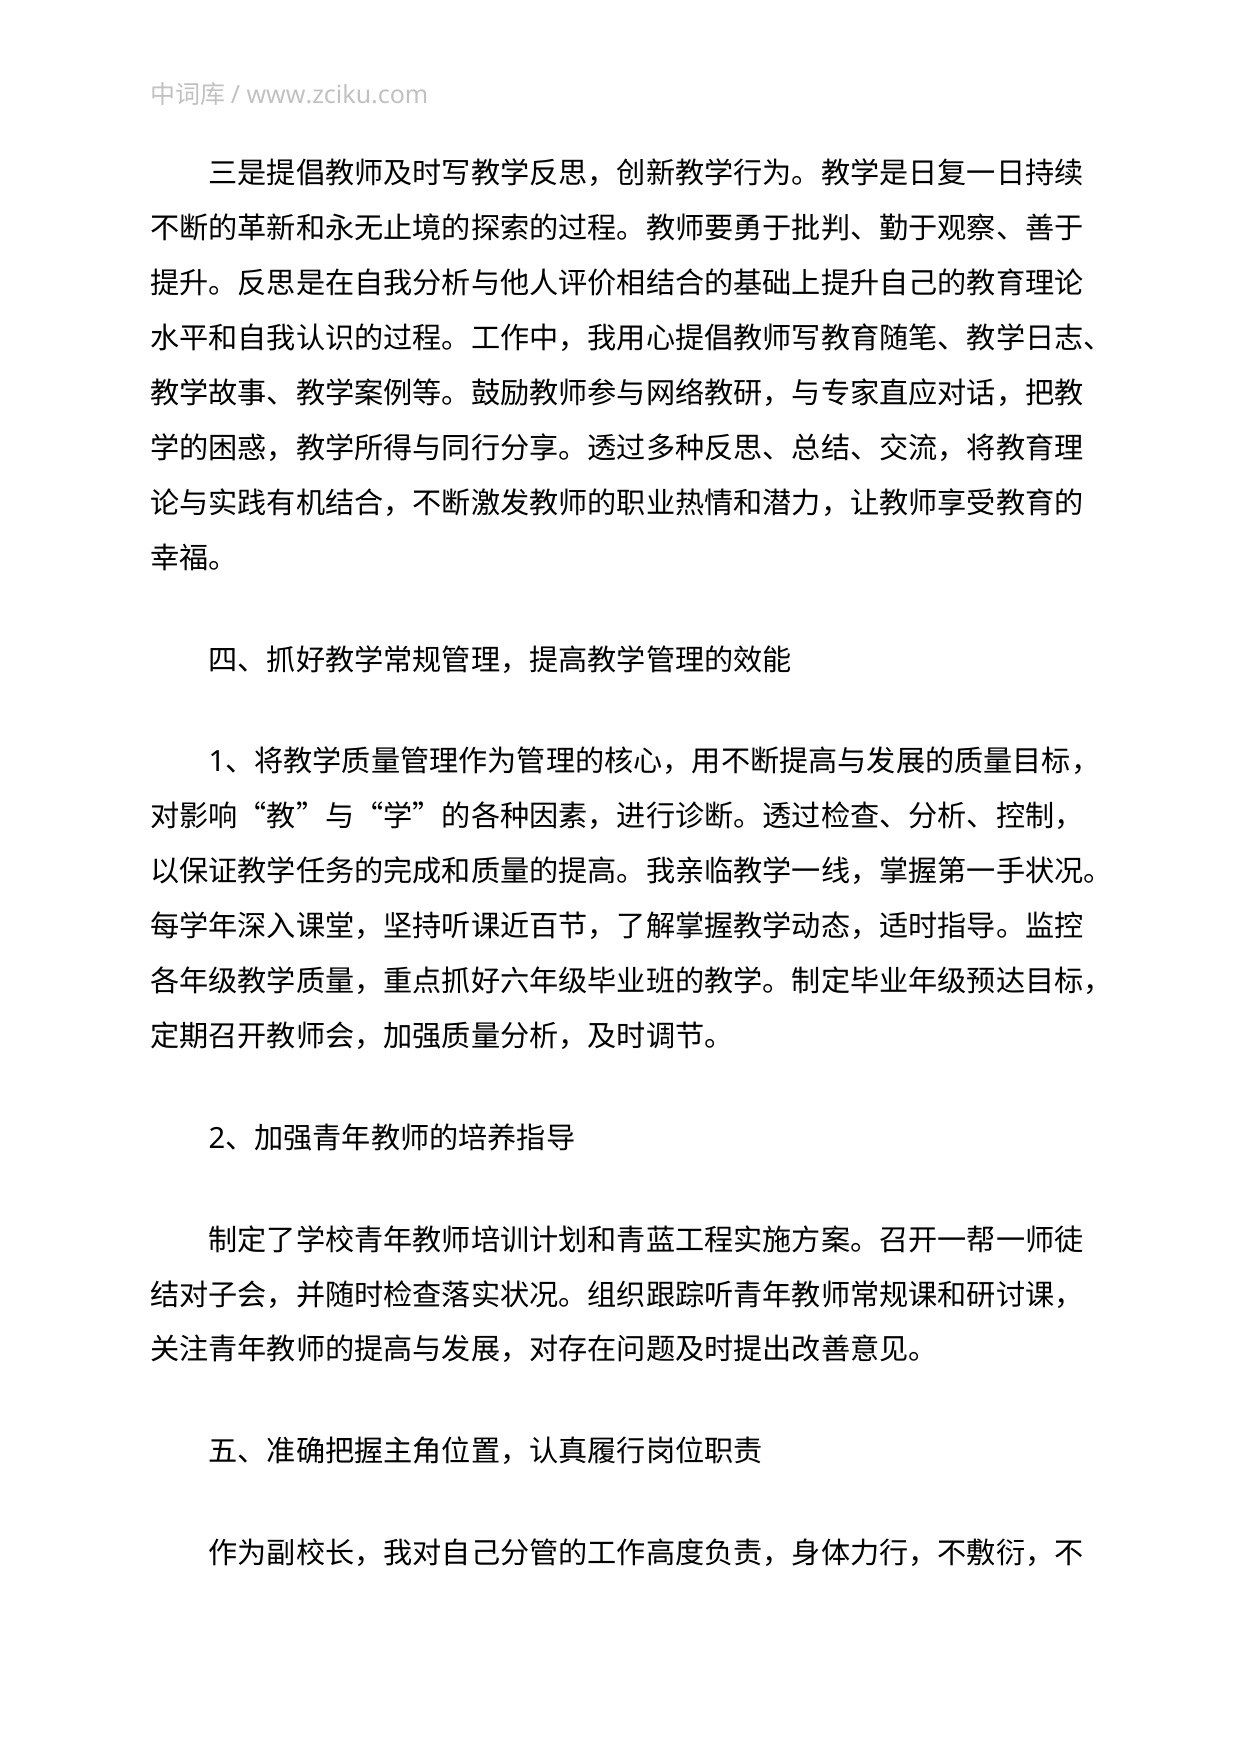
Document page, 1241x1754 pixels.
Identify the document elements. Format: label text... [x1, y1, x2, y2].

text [150, 1529, 1090, 1572]
text 三是提倡教师及时写教学反思，创新教学行为。教学是日复一日持续不断的革新和永无止境的探索的过程。教师要勇于批判、勤于观察、善于提升。反思是在自我分析与他人评价相结合的基础上提升自己的教育理论水平和自我认识的过程。工作中，我用心提倡教师写教育随笔、教学日志、教学故事、教学案例等。鼓励教师参与网络教研，与专家直应对话，把教学的困惑，教学所得与同行分享。透过多种反思、总结、交流，将教育理论与实践有机结合，不断激发教师的职业热情和潜力，让教师享受教育的幸福。 [150, 150, 1090, 577]
text 五、准确把握主角位置，认真履行岗位职责 [150, 1428, 1090, 1470]
text 制定了学校青年教师培训计划和青蓝工程实施方案。召开一帮一师徒结对子会，并随时检查落实状况。组织跟踪听青年教师常规课和研讨课，关注青年教师的提高与发展，对存在问题及时提出改善意见。 [150, 1216, 1090, 1368]
text 2、加强青年教师的培养指导 [150, 1114, 1090, 1157]
text 1、将教学质量管理作为管理的核心，用不断提高与发展的质量目标，对影响“教”与“学”的各种因素，进行诊断。透过检查、分析、控制，以保证教学任务的完成和质量的提高。我亲临教学一线，掌握第一手状况。每学年深入课堂，坚持听课近百节，了解掌握教学动态，适时指导。监控各年级教学质量，重点抓好六年级毕业班的教学。制定毕业年级预达目标，定期召开教师会，加强质量分析，及时调节。 [150, 738, 1090, 1055]
text 四、抓好教学常规管理，提高教学管理的效能 [150, 636, 1090, 678]
